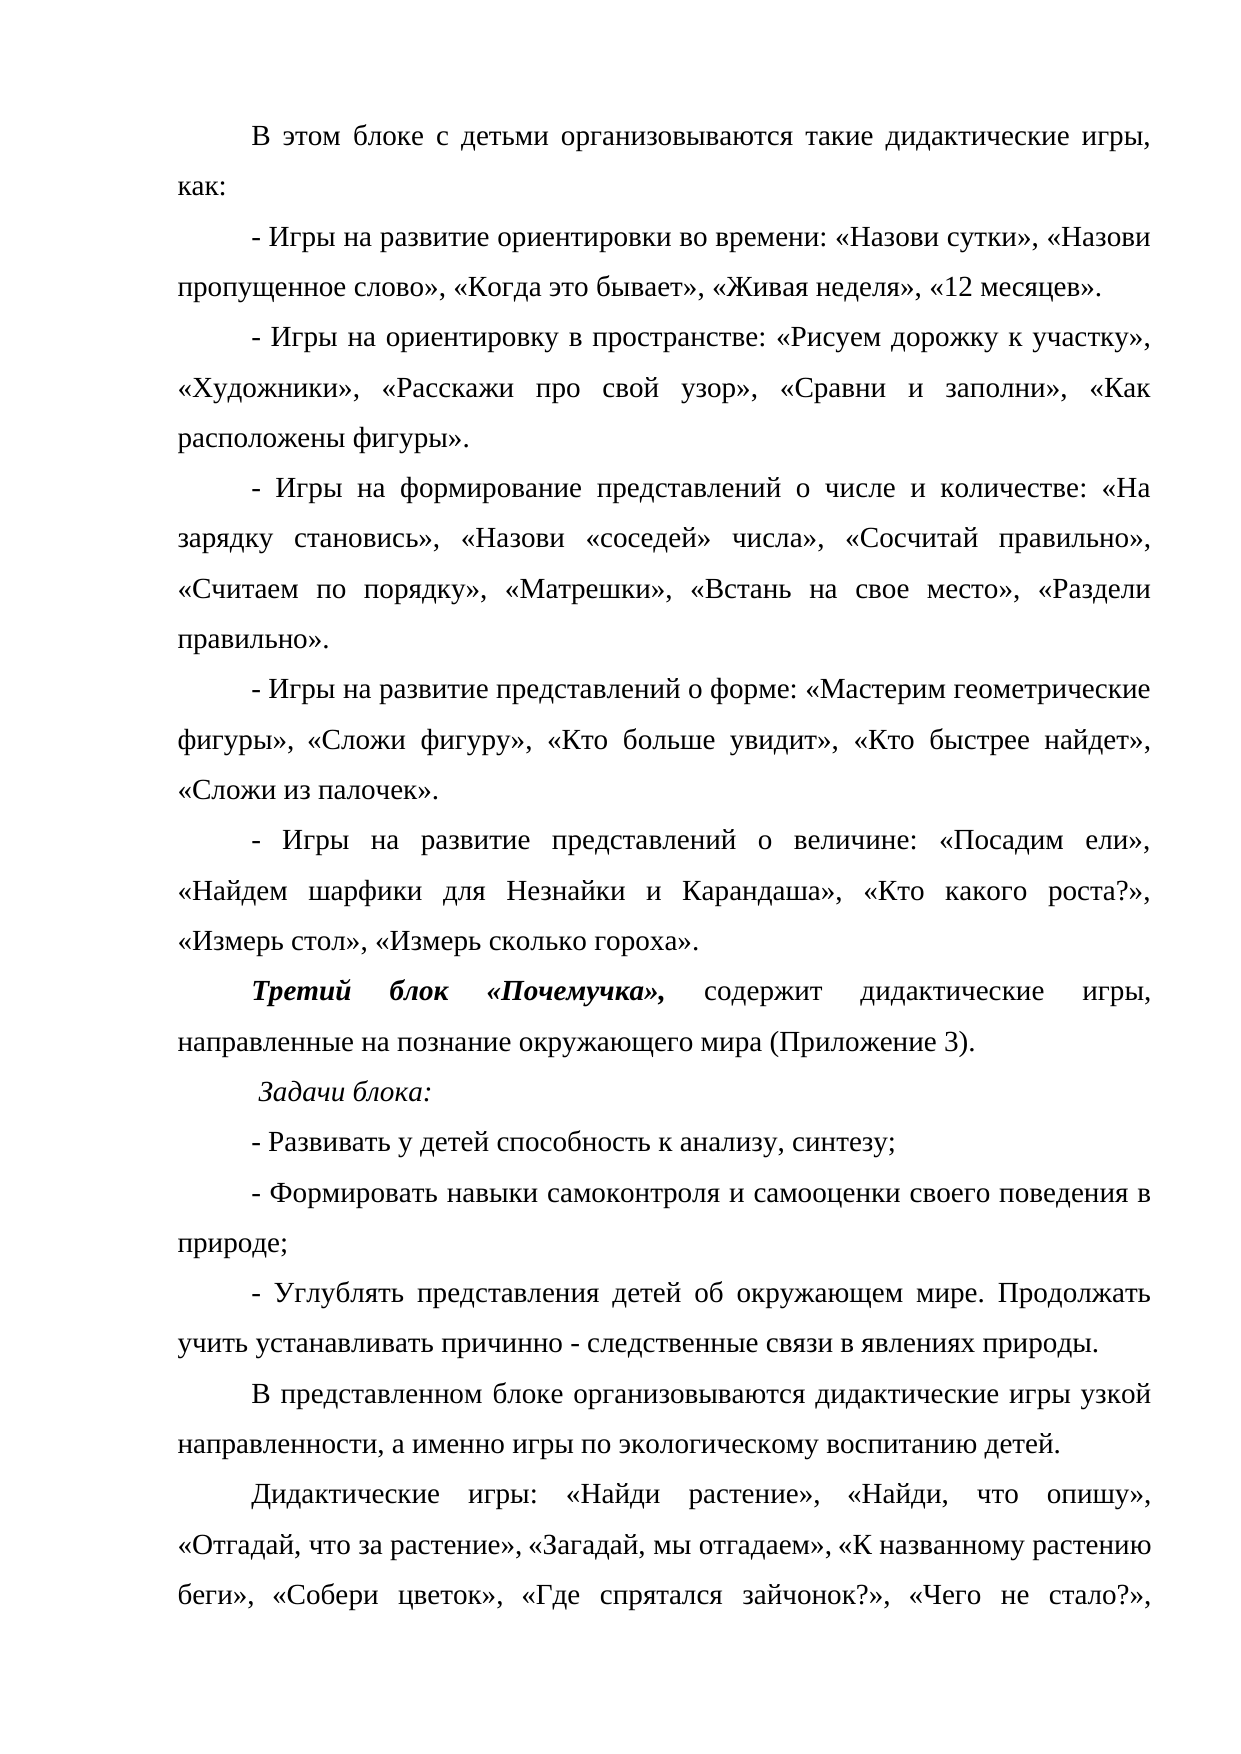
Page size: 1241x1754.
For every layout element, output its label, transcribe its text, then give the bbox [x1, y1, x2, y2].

text - Игры на ориентировку в пространстве: «Рисуем дорожку к участку», «Художники», «Расскажи про свой узор», «Сравни и заполни», «Как расположены фигуры». [177, 319, 1152, 453]
text - Игры на развитие представлений о величине: «Посадим ели», «Найдем шарфики для Незнайки и Карандаша», «Кто какого роста?», «Измерь стол», «Измерь сколько гороха». [177, 822, 1152, 957]
text - Развивать у детей способность к анализу, синтезу; [177, 1124, 1152, 1158]
text Задачи блока: [177, 1074, 1152, 1108]
text В этом блоке с детьми организовываются такие дидактические игры, как: [177, 118, 1152, 202]
text - Углублять представления детей об окружающем мире. Продолжать учить устанавливать причинно - следственные связи в явлениях природы. [177, 1275, 1152, 1359]
text Третий блок «Почемучка», содержит дидактические игры, направленные на познание окружающего мира (Приложение 3). [177, 973, 1152, 1057]
text - Игры на развитие представлений о форме: «Мастерим геометрические фигуры», «Сложи фигуру», «Кто больше увидит», «Кто быстрее найдет», «Сложи из палочек». [177, 672, 1152, 806]
text В представленном блоке организовываются дидактические игры узкой направленности, а именно игры по экологическому воспитанию детей. [177, 1376, 1152, 1460]
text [177, 1477, 1152, 1611]
text - Игры на развитие ориентировки во времени: «Назови сутки», «Назови пропущенное слово», «Когда это бывает», «Живая неделя», «12 месяцев». [177, 219, 1152, 303]
text - Формировать навыки самоконтроля и самооценки своего поведения в природе; [177, 1175, 1152, 1258]
text - Игры на формирование представлений о числе и количестве: «На зарядку становись», «Назови «соседей» числа», «Сосчитай правильно», «Считаем по порядку», «Матрешки», «Встань на свое место», «Раздели правильно». [177, 470, 1152, 655]
